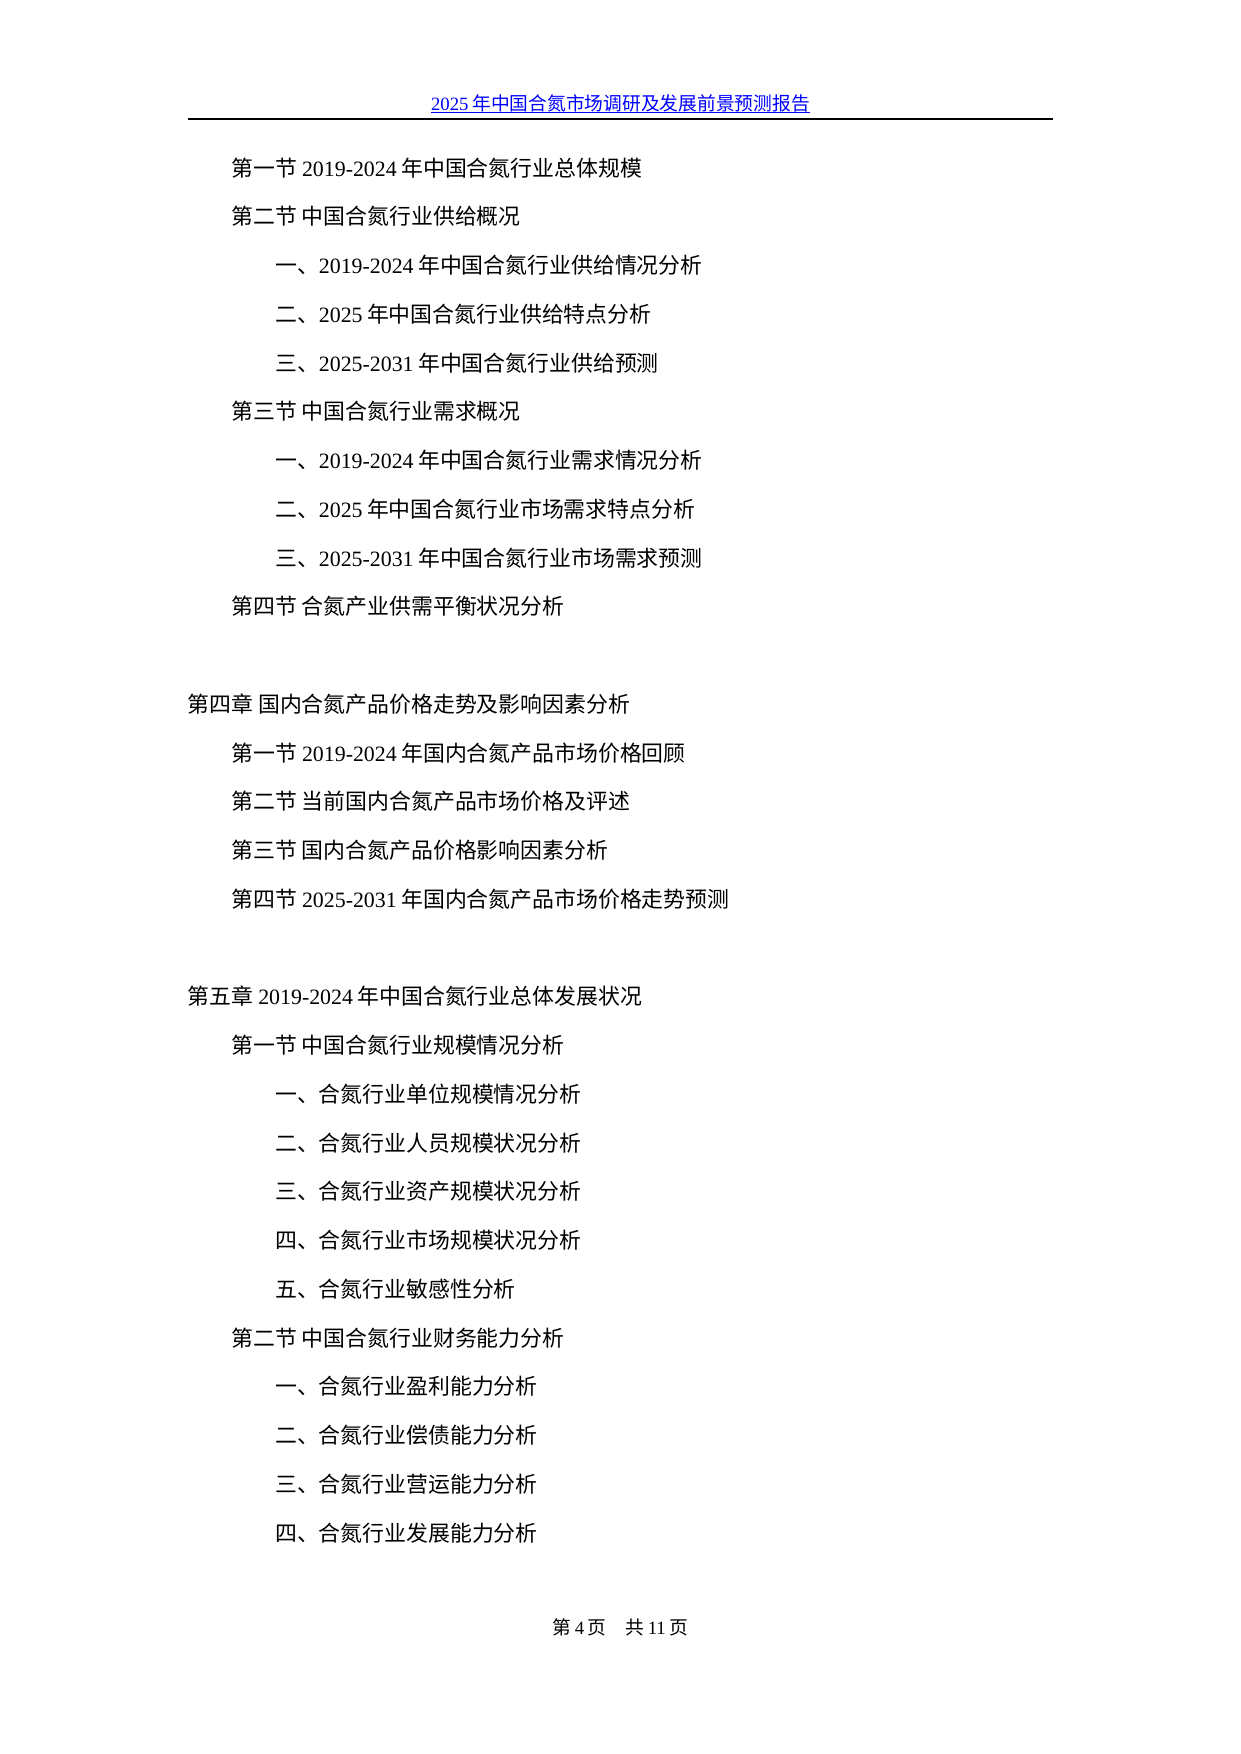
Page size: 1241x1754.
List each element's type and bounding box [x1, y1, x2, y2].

text [187, 150, 1053, 1548]
